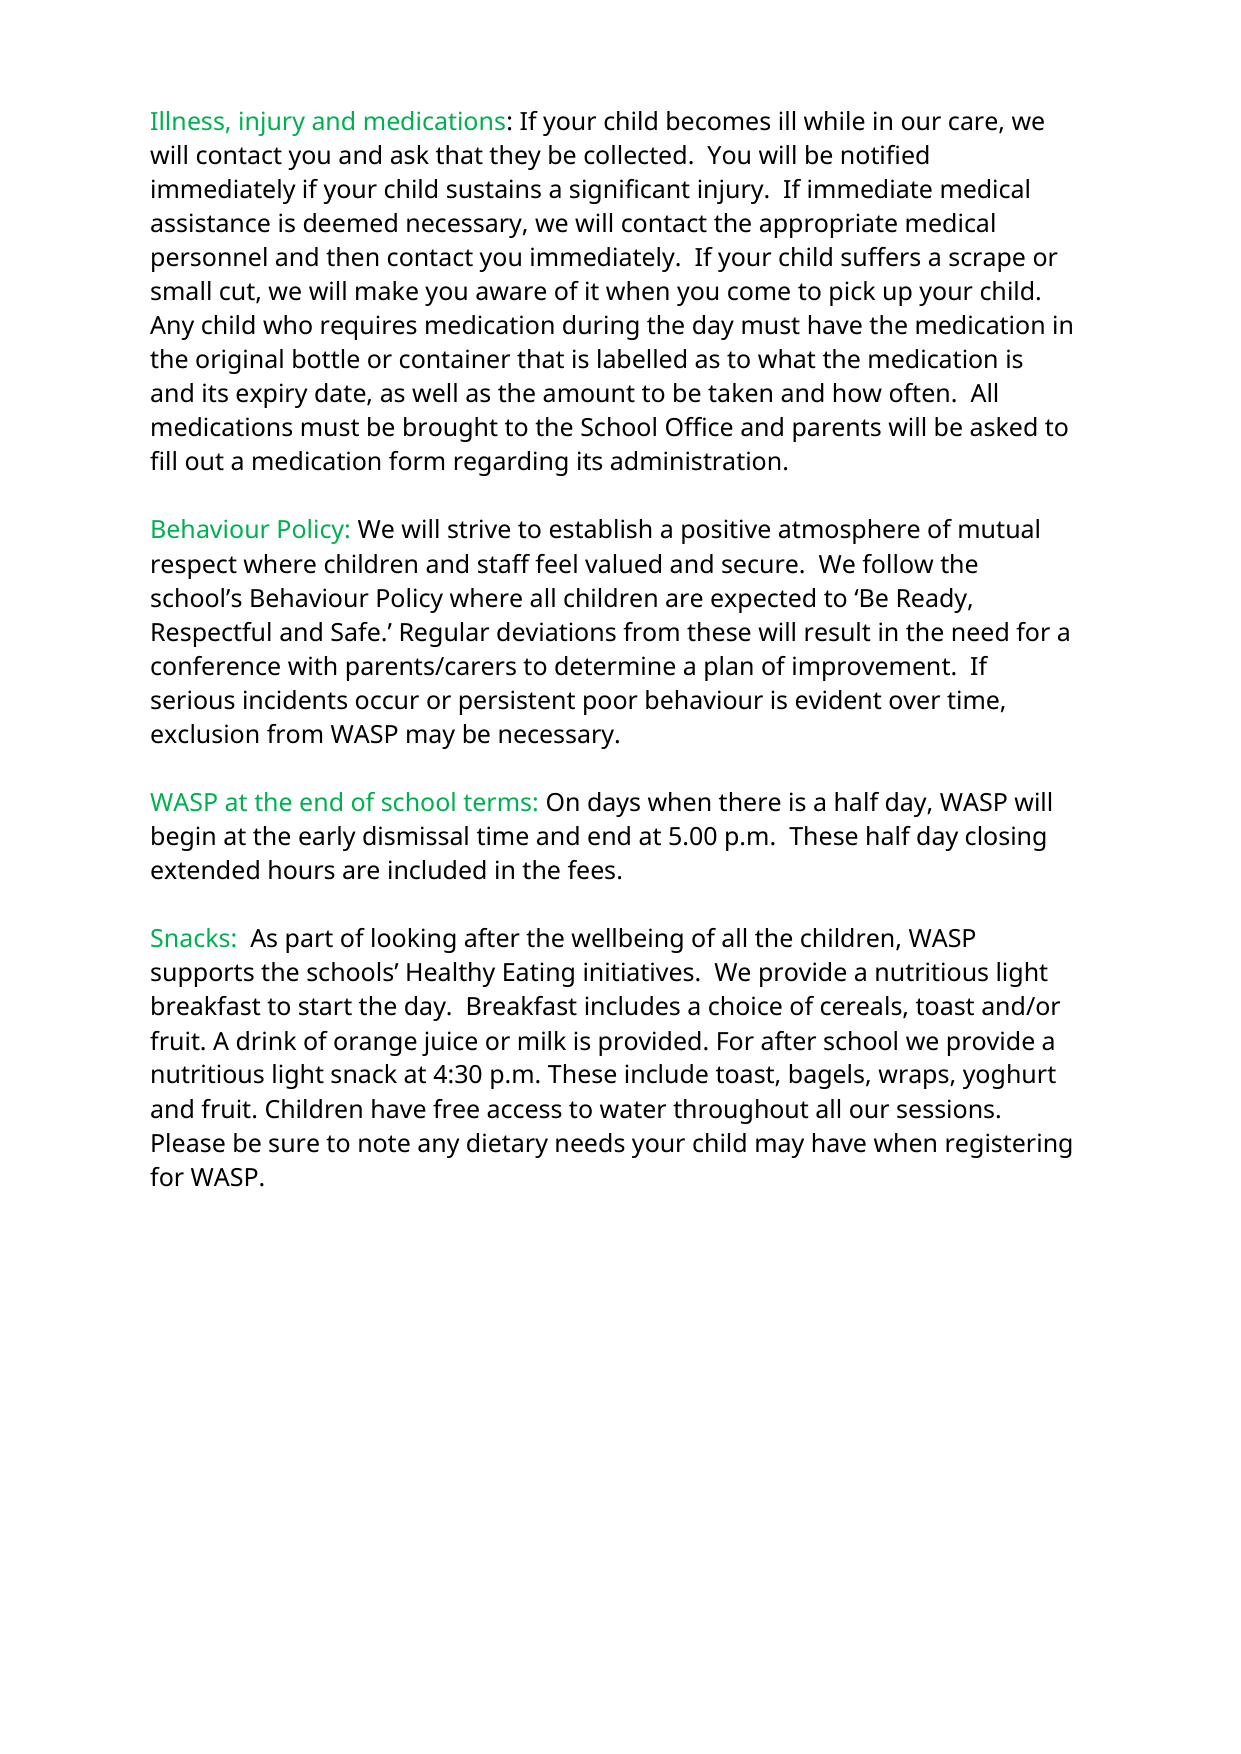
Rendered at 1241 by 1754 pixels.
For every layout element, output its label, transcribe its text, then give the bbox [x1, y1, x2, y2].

text Snacks: As part of looking after the wellbeing of all the children, WASP supports the schools’ Healthy Eating initiatives. We provide a nutritious light breakfast to start the day. Breakfast includes a choice of cereals, toast and/or fruit. A drink of orange juice or milk is provided. For after school we provide a nutritious light snack at 4:30 p.m. These include toast, bagels, wraps, yoghurt and fruit. Children have free access to water throughout all our sessions. Please be sure to note any dietary needs your child may have when registering for WASP. [150, 921, 1075, 1193]
text Illness, injury and medications: If your child becomes ill while in our care, we will contact you and ask that they be collected. You will be notified immediately if your child sustains a significant injury. If immediate medical assistance is deemed necessary, we will contact the appropriate medical personnel and then contact you immediately. If your child suffers a scrape or small cut, we will make you aware of it when you come to pick up your child. Any child who requires medication during the day must have the medication in the original bottle or container that is labelled as to what the medication is and its expiry date, as well as the amount to be taken and how often. All medications must be brought to the School Office and parents will be asked to fill out a medication form regarding its administration. [150, 103, 1075, 478]
text Behaviour Policy: We will strive to establish a positive atmosphere of mutual respect where children and staff feel valued and secure. We follow the school’s Behaviour Policy where all children are expected to ‘Be Ready, Respectful and Safe.’ Regular deviations from these will result in the need for a conference with parents/carers to determine a plan of improvement. If serious incidents occur or persistent poor behaviour is evident over time, exclusion from WASP may be necessary. [150, 512, 1075, 751]
text WASP at the end of school terms: On days when there is a half day, WASP will begin at the early dismissal time and end at 5.00 p.m. These half day closing extended hours are included in the fees. [150, 785, 1075, 887]
